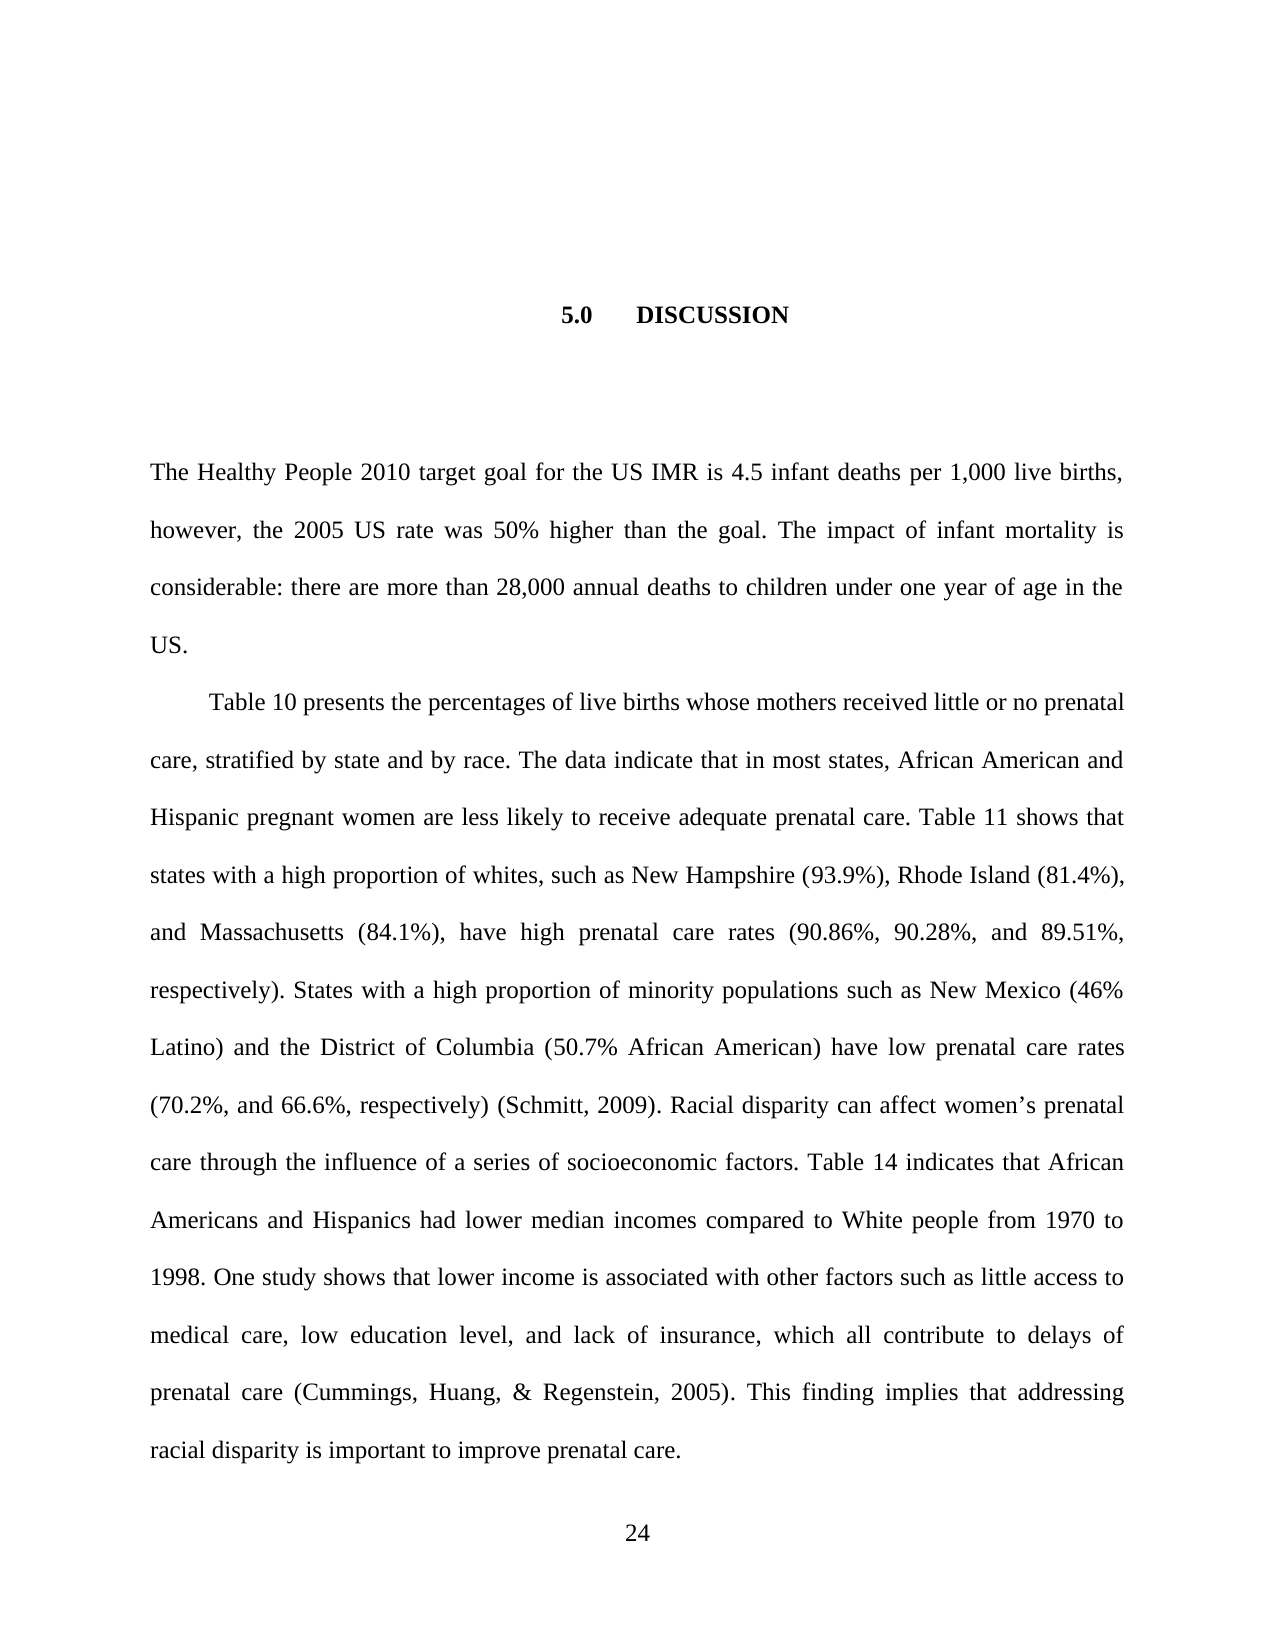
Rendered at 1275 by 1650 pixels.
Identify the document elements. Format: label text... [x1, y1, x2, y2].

subtitle discussion [150, 300, 1125, 329]
text Table 10 presents the percentages of live births whose mothers received little or no prenatal care, stratified by state and by race. The data indicate that in most states, African American and Hispanic pregnant women are less likely to receive adequate prenatal care. Table 11 shows that states with a high proportion of whites, such as New Hampshire (93.9%), Rhode Island (81.4%), and Massachusetts (84.1%), have high prenatal care rates (90.86%, 90.28%, and 89.51%, respectively). States with a high proportion of minority populations such as New Mexico (46% Latino) and the District of Columbia (50.7% African American) have low prenatal care rates (70.2%, and 66.6%, respectively) . Racial disparity can affect women’s prenatal care through the influence of a series of socioeconomic factors. Table 14 indicates that African Americans and Hispanics had lower median incomes compared to White people from 1970 to 1998. One study shows that lower income is associated with other factors such as little access to medical care, low education level, and lack of insurance, which all contribute to delays of prenatal care. This finding implies that addressing racial disparity is important to improve prenatal care. [150, 687, 1125, 1464]
text The Healthy People 2010 target goal for the US IMR is 4.5 infant deaths per 1,000 live births, however, the 2005 US rate was 50% higher than the goal. The impact of infant mortality is considerable: there are more than 28,000 annual deaths to children under one year of age in the US. [150, 457, 1125, 659]
